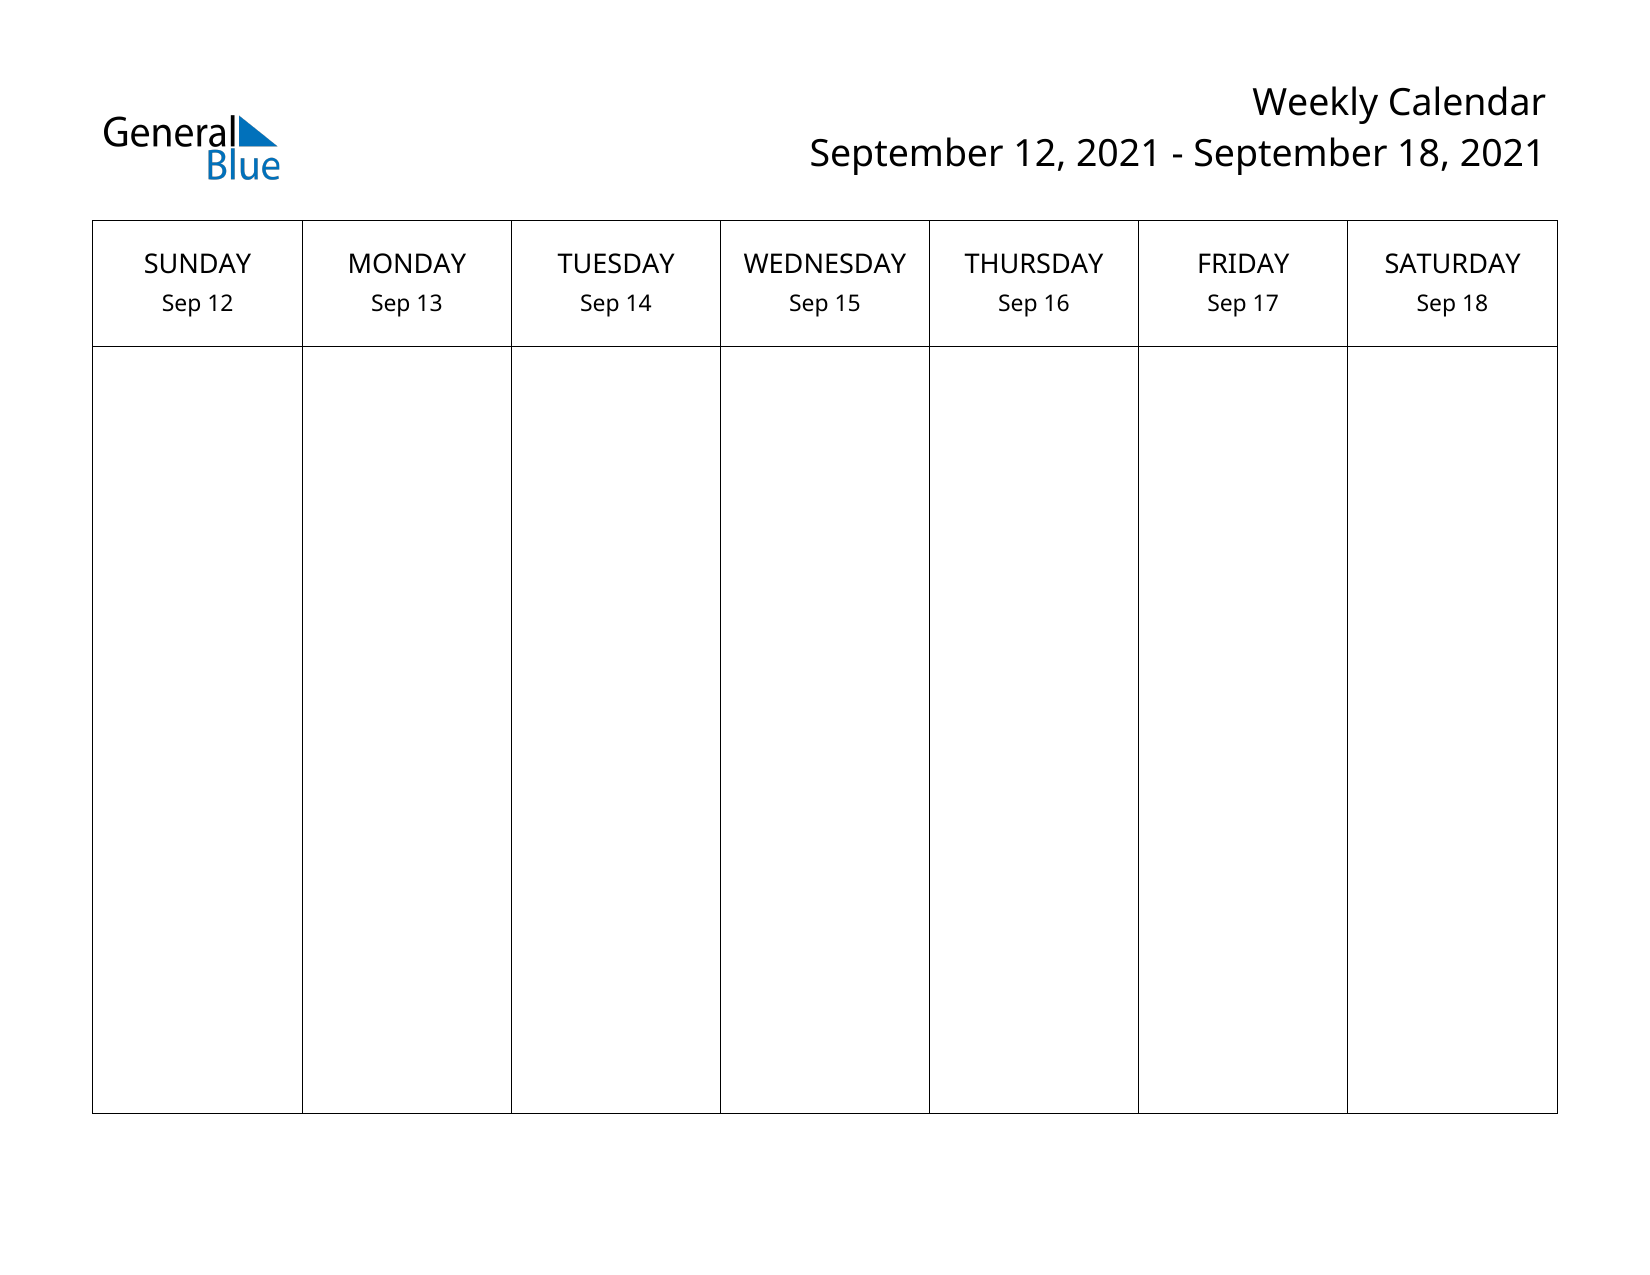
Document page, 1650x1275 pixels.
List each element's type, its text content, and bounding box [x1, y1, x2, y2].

table_cell [1139, 347, 1347, 1113]
table_cell THURSDAY Sep 16 [930, 221, 1138, 346]
table_cell [512, 347, 720, 1113]
table_cell [930, 347, 1138, 1113]
table_cell MONDAY Sep 13 [303, 221, 511, 346]
picture [104, 115, 280, 180]
table_cell SATURDAY Sep 18 [1348, 221, 1557, 346]
table_cell [93, 347, 302, 1113]
table_cell [721, 347, 929, 1113]
table_cell TUESDAY Sep 14 [512, 221, 720, 346]
table_header [93, 75, 302, 220]
table_header Weekly Calendar September 12, 2021 - September 18, 2021 [302, 75, 1557, 220]
table_cell WEDNESDAY Sep 15 [721, 221, 929, 346]
table_cell FRIDAY Sep 17 [1139, 221, 1347, 346]
table_cell [1348, 347, 1557, 1113]
table_cell SUNDAY Sep 12 [93, 221, 302, 346]
table_cell [303, 347, 511, 1113]
